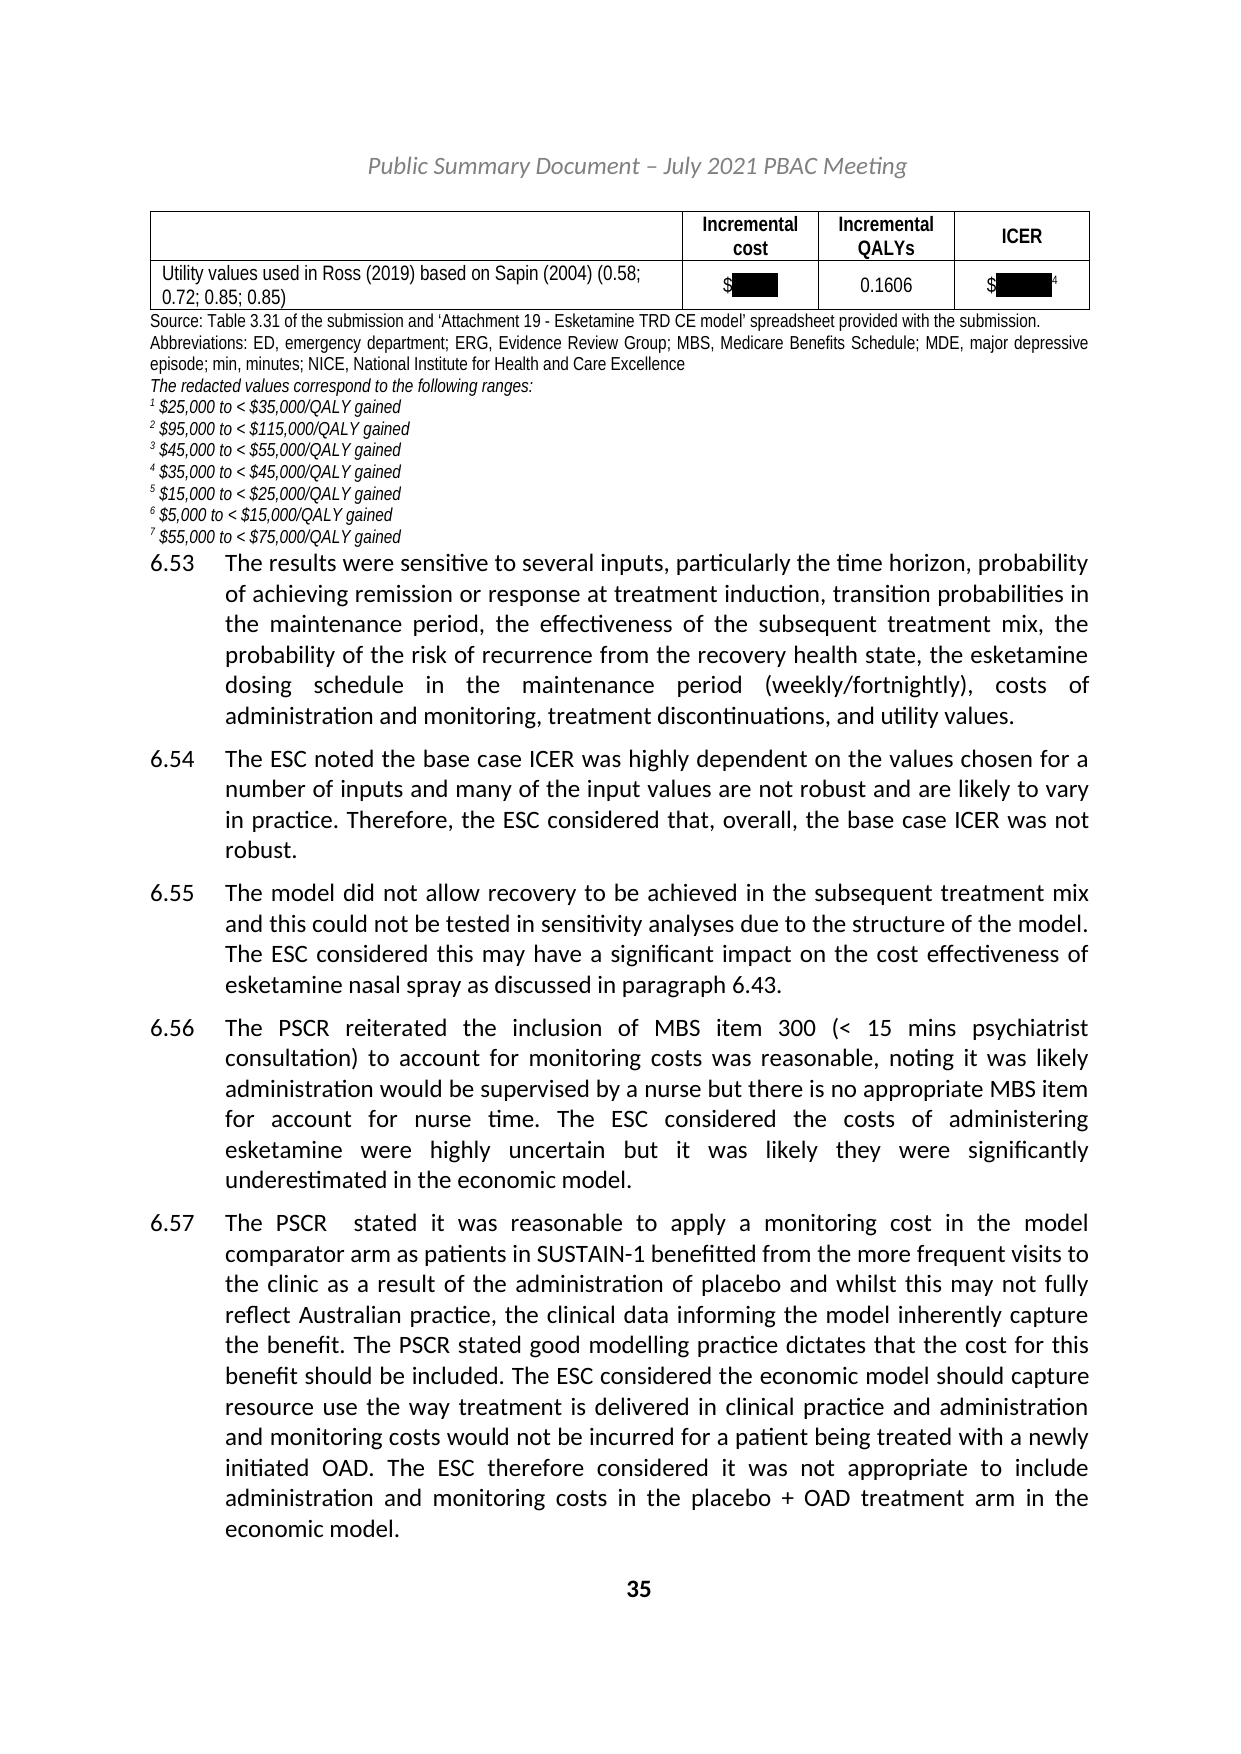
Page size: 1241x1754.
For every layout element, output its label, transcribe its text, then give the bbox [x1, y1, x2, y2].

text The model did not allow recovery to be achieved in the subsequent treatment mix and this could not be tested in sensitivity analyses due to the structure of the model. The ESC considered this may have a significant impact on the cost effectiveness of esketamine nasal spray as discussed in paragraph 6.43. [150, 877, 1090, 999]
text The ESC noted the base case ICER was highly dependent on the values chosen for a number of inputs and many of the input values are not robust and are likely to vary in practice. Therefore, the ESC considered that, overall, the base case ICER was not robust. [150, 743, 1090, 865]
text 7 $55,000 to < $75,000/QALY gained [150, 526, 1090, 547]
text Abbreviations: ED, emergency department; ERG, Evidence Review Group; MBS, Medicare Benefits Schedule; MDE, major depressive episode; min, minutes; NICE, National Institute for Health and Care Excellence [150, 332, 1090, 375]
text Source: Table 3.31 of the submission and ‘Attachment 19 - Esketamine TRD CE model’ spreadsheet provided with the submission. [150, 310, 1090, 332]
text 1 $25,000 to < $35,000/QALY gained [150, 396, 1090, 418]
text The PSCR reiterated the inclusion of MBS item 300 (< 15 mins psychiatrist consultation) to account for monitoring costs was reasonable, noting it was likely administration would be supervised by a nurse but there is no appropriate MBS item for account for nurse time. The ESC considered the costs of administering esketamine were highly uncertain but it was likely they were significantly underestimated in the economic model. [150, 1012, 1090, 1195]
table_header Incremental QALYs [819, 212, 954, 260]
text The redacted values correspond to the following ranges: [150, 375, 1090, 396]
text 2 $95,000 to < $115,000/QALY gained [150, 418, 1090, 439]
text The results were sensitive to several inputs, particularly the time horizon, probability of achieving remission or response at treatment induction, transition probabilities in the maintenance period, the effectiveness of the subsequent treatment mix, the probability of the risk of recurrence from the recovery health state, the esketamine dosing schedule in the maintenance period (weekly/fortnightly), costs of administration and monitoring, treatment discontinuations, and utility values. [150, 547, 1090, 730]
text 3 $45,000 to < $55,000/QALY gained [150, 439, 1090, 461]
table_header [151, 212, 682, 260]
table_header Incremental cost [683, 212, 818, 260]
table_cell 0.1606 [819, 261, 954, 309]
text 5 $15,000 to < $25,000/QALY gained [150, 482, 1090, 504]
table_cell $'''''''''''''''''4 [955, 261, 1089, 309]
table_header ICER [955, 212, 1089, 260]
table_cell Utility values used in Ross (2019) based on Sapin (2004) (0.58; 0.72; 0.85; 0.85) [151, 261, 682, 309]
text 4 $35,000 to < $45,000/QALY gained [150, 461, 1090, 482]
text 6 $5,000 to < $15,000/QALY gained [150, 504, 1090, 526]
text The PSCR stated it was reasonable to apply a monitoring cost in the model comparator arm as patients in SUSTAIN-1 benefitted from the more frequent visits to the clinic as a result of the administration of placebo and whilst this may not fully reflect Australian practice, the clinical data informing the model inherently capture the benefit. The PSCR stated good modelling practice dictates that the cost for this benefit should be included. The ESC considered the economic model should capture resource use the way treatment is delivered in clinical practice and administration and monitoring costs would not be incurred for a patient being treated with a newly initiated OAD. The ESC therefore considered it was not appropriate to include administration and monitoring costs in the placebo + OAD treatment arm in the economic model. [150, 1208, 1090, 1543]
table_cell $'''''''''''''' [683, 261, 818, 309]
